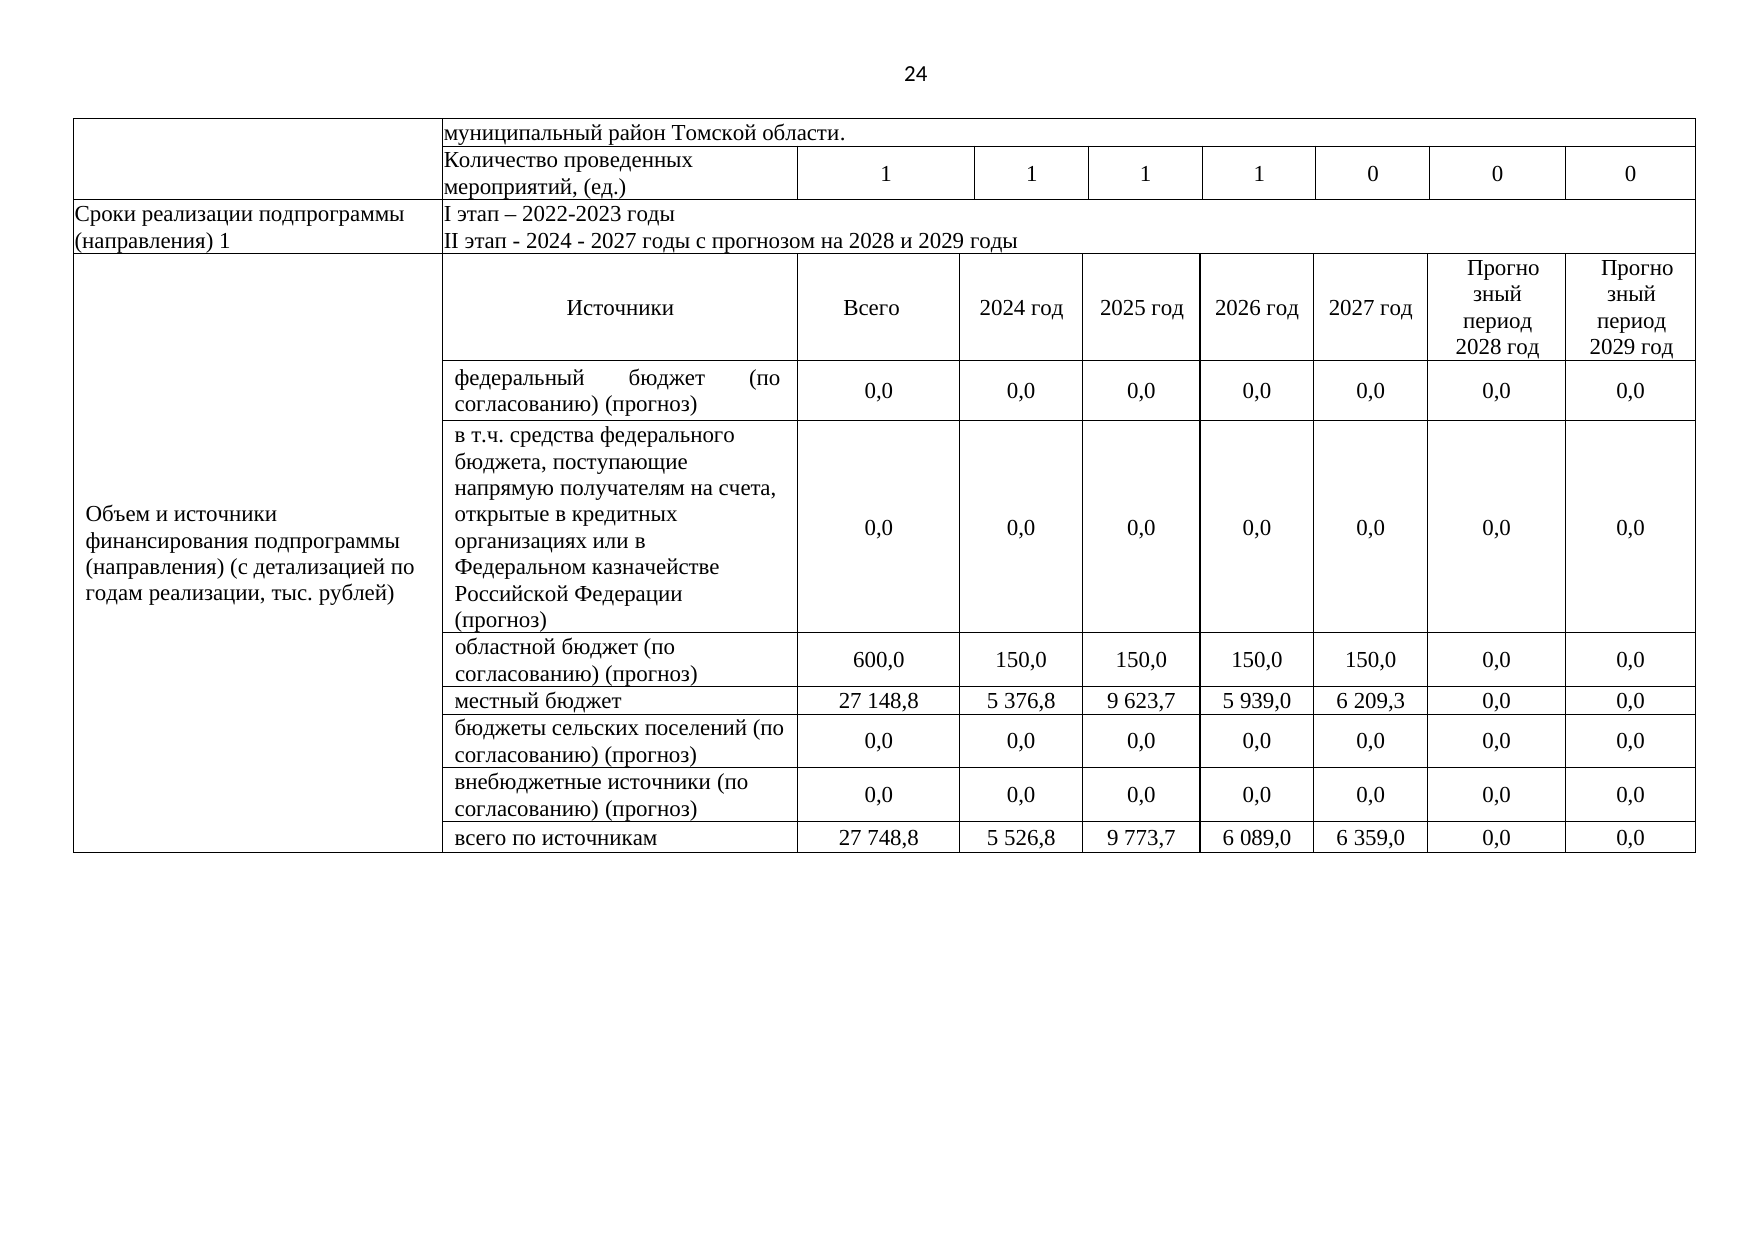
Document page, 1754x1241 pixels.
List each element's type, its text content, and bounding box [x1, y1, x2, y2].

table_cell 0,0 [1201, 361, 1313, 420]
table_cell 0 [1316, 147, 1429, 199]
table_cell 0,0 [1428, 633, 1565, 686]
table_cell 0,0 [1314, 361, 1427, 420]
table_cell 0,0 [1428, 715, 1565, 767]
table_cell I этап – 2022-2023 годы II этап - 2024 - 2027 годы с прогнозом на 2028 и 2029 годы [443, 200, 1695, 253]
table_cell 5 376,8 [960, 687, 1082, 713]
table_cell 0,0 [798, 768, 959, 821]
table_cell 0,0 [1083, 715, 1199, 767]
table_cell 0,0 [1314, 715, 1427, 767]
table_cell 1 [798, 147, 974, 199]
table_cell 0,0 [1201, 421, 1313, 632]
table_cell 0,0 [1428, 768, 1565, 821]
table_cell 0,0 [1566, 361, 1695, 420]
table_cell 0,0 [1083, 421, 1199, 632]
table_cell 0,0 [960, 768, 1082, 821]
table_cell Всего [798, 254, 959, 359]
table_cell 0,0 [960, 421, 1082, 632]
table_cell 0,0 [1314, 421, 1427, 632]
table_cell 1 [975, 147, 1088, 199]
table_cell 0,0 [1428, 687, 1565, 713]
table_cell 2026 год [1201, 254, 1313, 359]
table_cell внебюджетные источники (по согласованию) (прогноз) [443, 768, 797, 821]
table_cell 0,0 [1201, 715, 1313, 767]
table_cell 0,0 [1428, 361, 1565, 420]
table_cell областной бюджет (по согласованию) (прогноз) [443, 633, 797, 686]
table_cell 2027 год [1314, 254, 1427, 359]
table_cell 1 [1203, 147, 1315, 199]
table_cell 0,0 [1428, 822, 1565, 852]
table_cell 6 209,3 [1314, 687, 1427, 713]
table_cell Количество проведенных мероприятий, (ед.) [443, 147, 797, 199]
table_cell 150,0 [1083, 633, 1199, 686]
table_cell Объем и источники финансирования подпрограммы (направления) (с детализацией по годам реализации, тыс. рублей) [74, 254, 442, 852]
table_cell 0,0 [960, 715, 1082, 767]
table_cell 0,0 [960, 361, 1082, 420]
table_cell всего по источникам [443, 822, 797, 852]
table_cell 27 148,8 [798, 687, 959, 713]
table_cell 0,0 [1201, 768, 1313, 821]
table_cell 150,0 [960, 633, 1082, 686]
table_cell 0,0 [1566, 768, 1695, 821]
table_cell 9 773,7 [1083, 822, 1199, 852]
table_cell 1 [1089, 147, 1202, 199]
table_cell федеральный бюджет (по согласованию) (прогноз) [443, 361, 797, 420]
table_cell 0,0 [1566, 715, 1695, 767]
table_cell 0,0 [798, 421, 959, 632]
table_cell 150,0 [1201, 633, 1313, 686]
table_cell 0,0 [1083, 361, 1199, 420]
table_cell 0,0 [1566, 633, 1695, 686]
table_cell Прогнозный период 2029 год [1566, 254, 1695, 359]
table_cell 150,0 [1314, 633, 1427, 686]
table_cell 6 089,0 [1201, 822, 1313, 852]
table_cell в т.ч. средства федерального бюджета, поступающие напрямую получателям на счета, открытые в кредитных организациях или в Федеральном казначействе Российской Федерации (прогноз) [443, 421, 797, 632]
table_cell 0,0 [1083, 768, 1199, 821]
table_cell 0,0 [798, 715, 959, 767]
table_cell 6 359,0 [1314, 822, 1427, 852]
table_cell местный бюджет [443, 687, 797, 713]
table_cell бюджеты сельских поселений (по согласованию) (прогноз) [443, 715, 797, 767]
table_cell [443, 119, 1695, 146]
table_cell Прогнозный период 2028 год [1428, 254, 1565, 359]
table_cell Сроки реализации подпрограммы (направления) 1 [74, 200, 442, 253]
table_cell 0,0 [1428, 421, 1565, 632]
table_cell 2025 год [1083, 254, 1199, 359]
table_cell 0 [1430, 147, 1565, 199]
table_cell 0,0 [1314, 768, 1427, 821]
table_cell 0,0 [1566, 822, 1695, 852]
table_cell 0 [1566, 147, 1695, 199]
table_cell 600,0 [798, 633, 959, 686]
table_cell 9 623,7 [1083, 687, 1199, 713]
table_cell 2024 год [960, 254, 1082, 359]
table_cell 5 939,0 [1201, 687, 1313, 713]
table_cell 27 748,8 [798, 822, 959, 852]
table_cell 0,0 [1566, 421, 1695, 632]
table_cell 0,0 [798, 361, 959, 420]
table_cell 5 526,8 [960, 822, 1082, 852]
table_cell 0,0 [1566, 687, 1695, 713]
table_cell Источники [443, 254, 797, 359]
